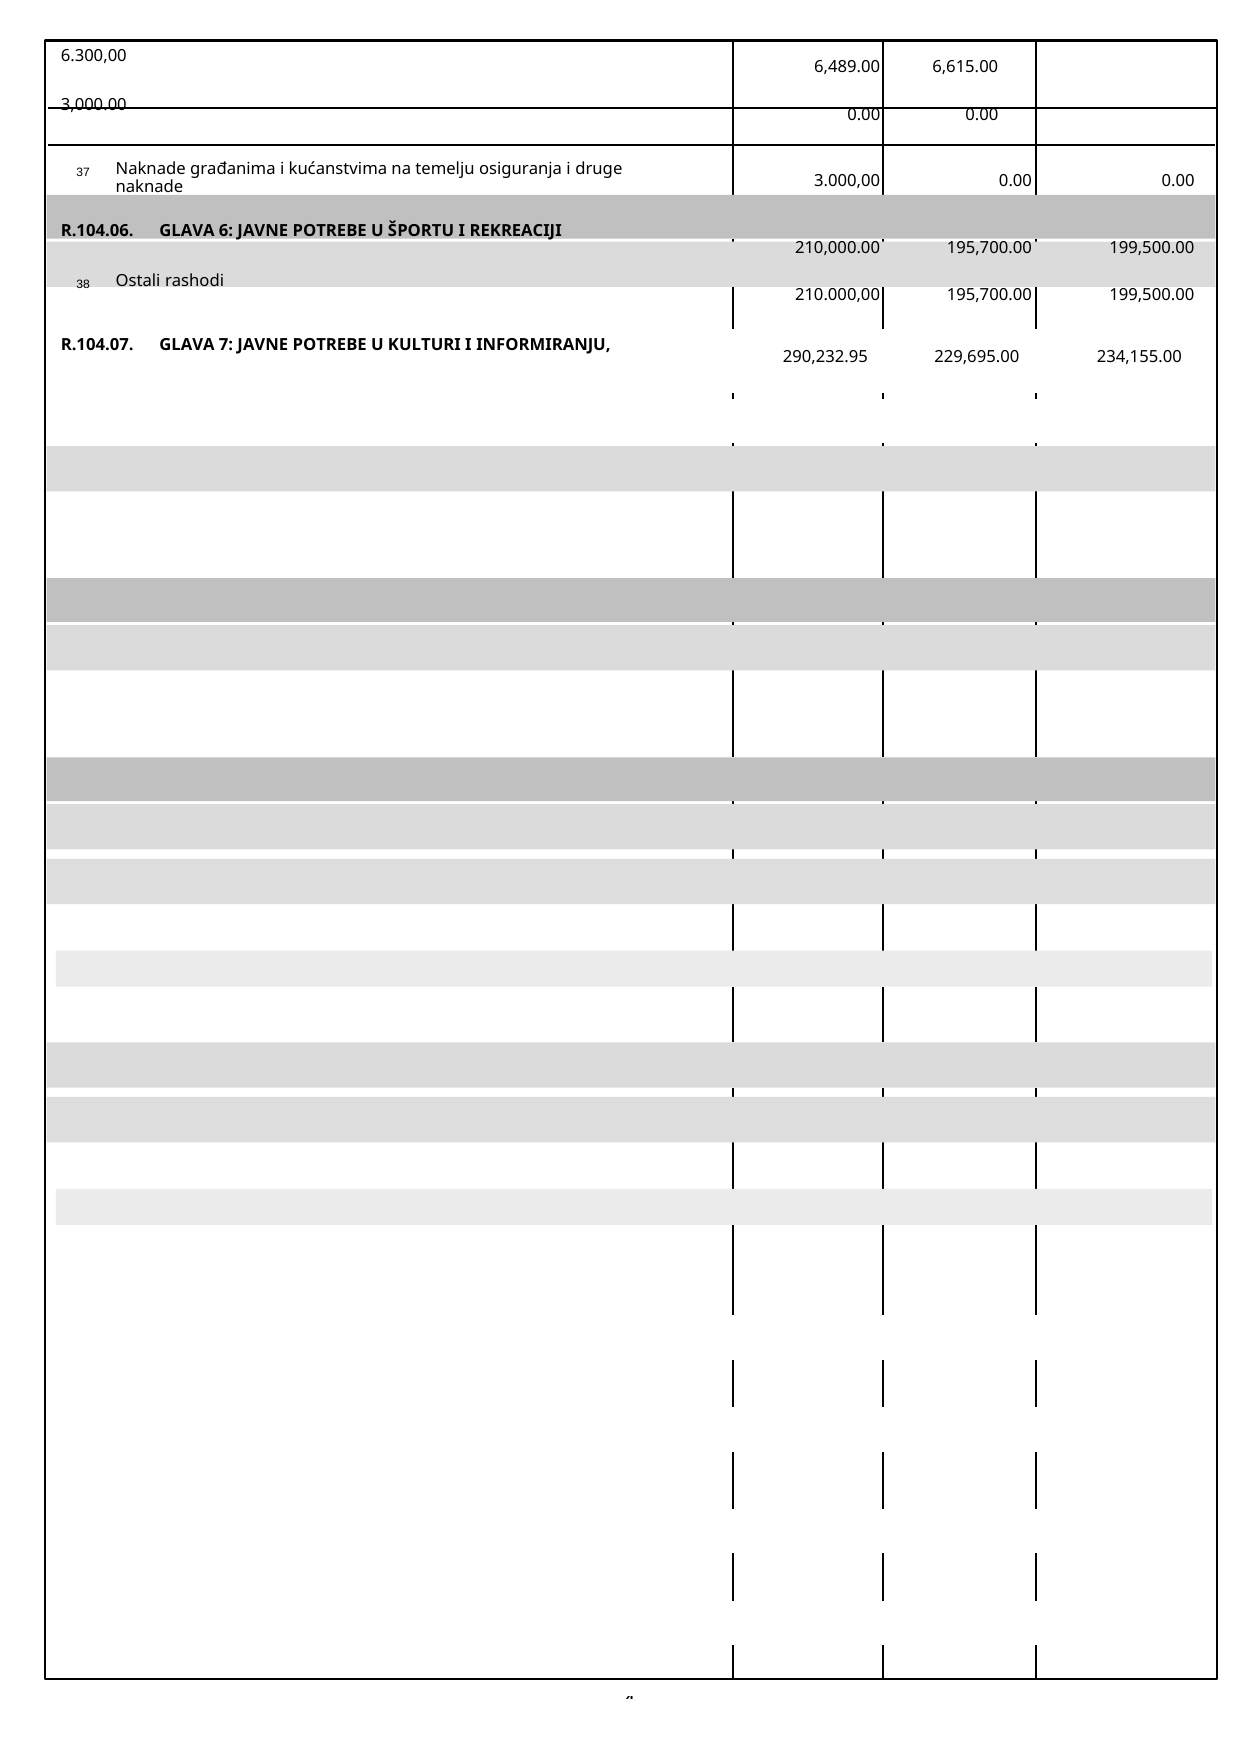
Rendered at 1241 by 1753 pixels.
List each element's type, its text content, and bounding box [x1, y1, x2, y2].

text 0.00 [928, 103, 998, 126]
subtitle GLAVA 6: JAVNE POTREBE U ŠPORTU I REKREACIJI [61, 219, 663, 242]
list Ostali rashodi [76, 267, 663, 292]
subtitle GLAVA 7: JAVNE POTREBE U KULTURI I INFORMIRANJU, [61, 332, 693, 355]
text 195,700.00 [907, 283, 1032, 306]
text 195,700.00 [907, 236, 1032, 258]
text 0.00 [1069, 168, 1194, 191]
text 3,000.00 [61, 92, 554, 115]
text 210,000.00 [755, 236, 880, 258]
text 210.000,00 [755, 283, 880, 306]
text 0.00 [777, 103, 880, 126]
text 0.00 [907, 168, 1032, 191]
text 290,232.95 [783, 344, 884, 367]
list Naknade građanima i kućanstvima na temelju osiguranja i druge naknade [76, 158, 659, 198]
text 3.000,00 [755, 168, 880, 191]
text 234,155.00 [1097, 344, 1232, 367]
text 199,500.00 [1069, 236, 1194, 258]
text 6.300,00 [61, 44, 554, 66]
text 229,695.00 [934, 344, 1035, 367]
text 199,500.00 [1069, 283, 1194, 306]
text 6,489.00 [777, 54, 880, 77]
text 6,615.00 [928, 54, 998, 77]
